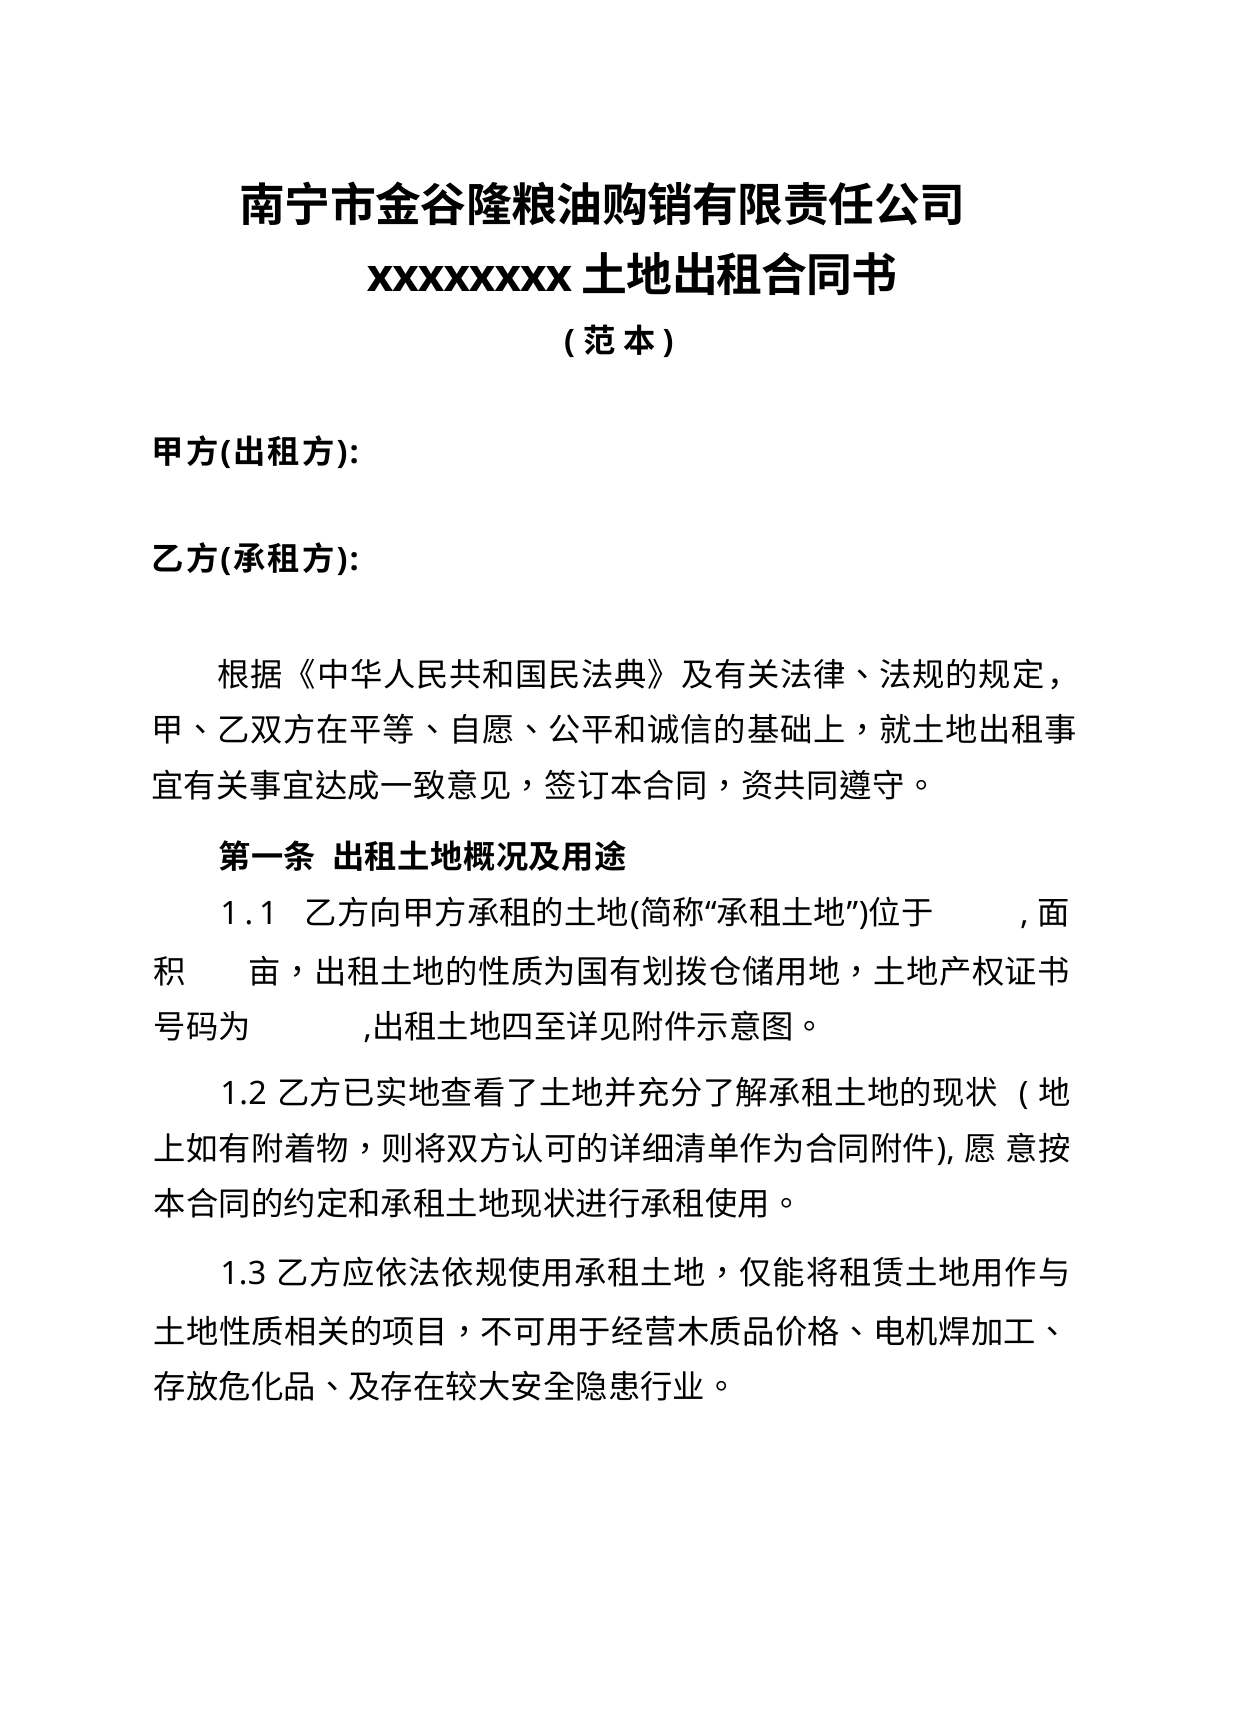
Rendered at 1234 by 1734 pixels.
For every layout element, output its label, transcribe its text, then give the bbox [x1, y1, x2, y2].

text 1.1 乙方向甲方承租的土地(简称“承租土地”)位于 , 面积 亩，出租土地的性质为国有划拨仓储用地，土地产权证书号码为 ,出租土地四至详见附件示意图。 [153, 887, 1070, 1048]
text 1.2 乙方已实地查看了土地并充分了解承租土地的现状 ( 地上如有附着物，则将双方认可的详细清单作为合同附件), 愿 意按本合同的约定和承租土地现状进行承租使用。 [153, 1070, 1070, 1225]
text 甲方(出租方): [151, 431, 1084, 471]
text 第一条 出租土地概况及用途 [218, 834, 1084, 877]
text 1.3 乙方应依法依规使用承租土地，仅能将租赁土地用作与土地性质相关的项目，不可用于经营木质品价格、电机焊加工、存放危化品、及存在较大安全隐患行业。 [153, 1247, 1070, 1408]
text 根据《中华人民共和国民法典》及有关法律、法规的规定，甲、乙双方在平等、自愿、公平和诚信的基础上，就土地出租事宜有关事宜达成一致意见，签订本合同，资共同遵守。 [151, 649, 1079, 806]
text ( 范 本 ) [564, 319, 1084, 361]
text xxxxxxxx土地出租合同书 [322, 243, 1084, 303]
text 南宁市金谷隆粮油购销有限责任公司 [149, 172, 1084, 233]
text 乙方(承租方): [151, 538, 1084, 579]
